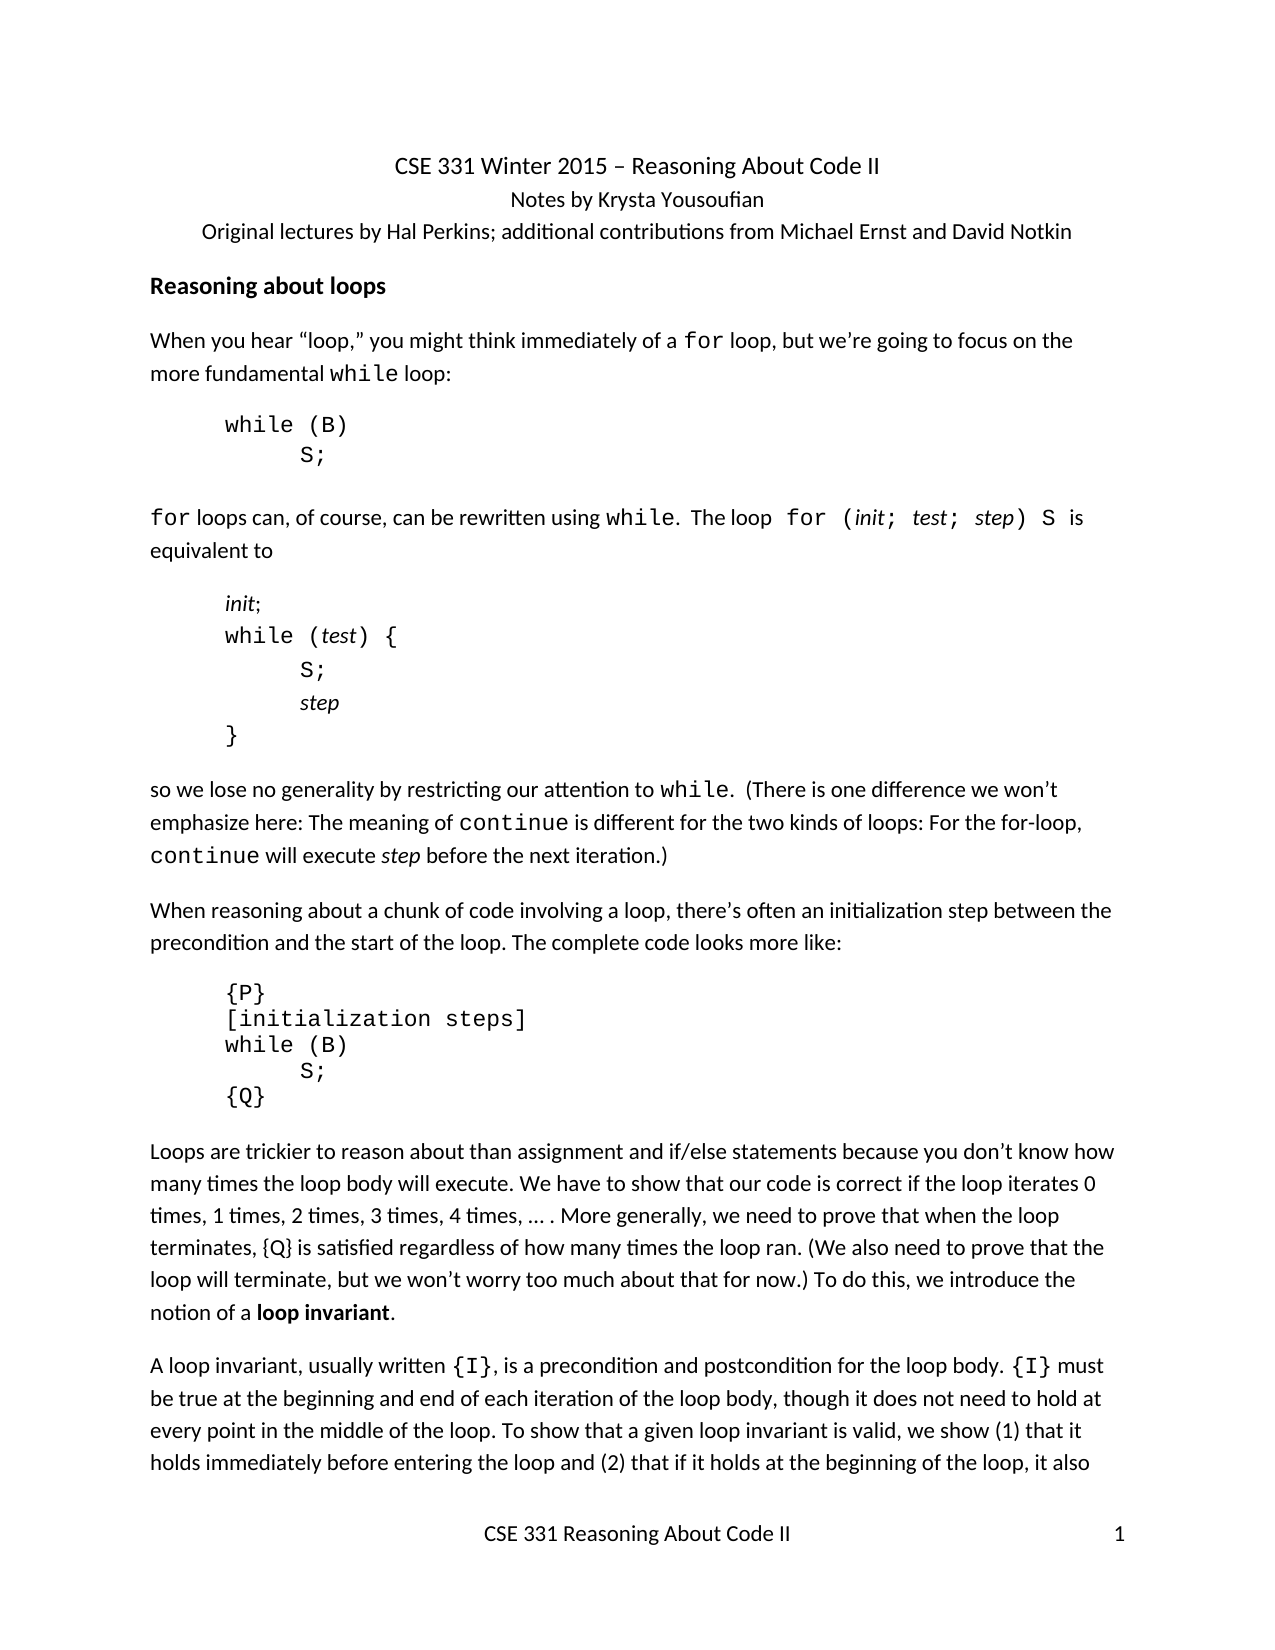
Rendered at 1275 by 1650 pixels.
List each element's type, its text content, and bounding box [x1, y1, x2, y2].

text while (B) [150, 1033, 1125, 1059]
text Loops are trickier to reason about than assignment and if/else statements because you don’t know how many times the loop body will execute. We have to show that our code is correct if the loop iterates 0 times, 1 times, 2 times, 3 times, 4 times, … . More generally, we need to prove that when the loop terminates, {Q} is satisfied regardless of how many times the loop ran. (We also need to prove that the loop will terminate, but we won’t worry too much about that for now.) To do this, we introduce the notion of a loop invariant. [150, 1137, 1125, 1326]
text {P} [150, 981, 1125, 1007]
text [150, 1351, 1125, 1476]
text S; [150, 443, 1125, 469]
text [initialization steps] [150, 1007, 1125, 1033]
text S; [150, 1059, 1125, 1085]
text Reasoning about loops [150, 270, 1125, 301]
text init; while (test) { S; step } [150, 589, 1125, 750]
text {Q} [150, 1085, 1125, 1111]
text Notes by Krysta Yousoufian contributions from Michael Ernst and David Notkin [150, 185, 1125, 245]
text When reasoning about a chunk of code involving a loop, there’s often an initialization step between the precondition and the start of the loop. The complete code looks more like: [150, 896, 1125, 956]
text while (B) [150, 414, 1125, 440]
text When you hear “loop,” you might think immediately of a for loop, but we’re going to focus on the more fundamental while loop: [150, 326, 1125, 388]
text CSE 331 Winter 2015 – Reasoning About Code II [150, 150, 1125, 181]
text for loops can, of course, can be rewritten using while. The loop for (init; test; step) S is equivalent to [150, 503, 1125, 564]
text so we lose no generality by restricting our attention to while. (There is one difference we won’t emphasize here: The meaning of continue is different for the two kinds of loops: For the for-loop, continue will execute step before the next iteration.) [150, 775, 1125, 871]
